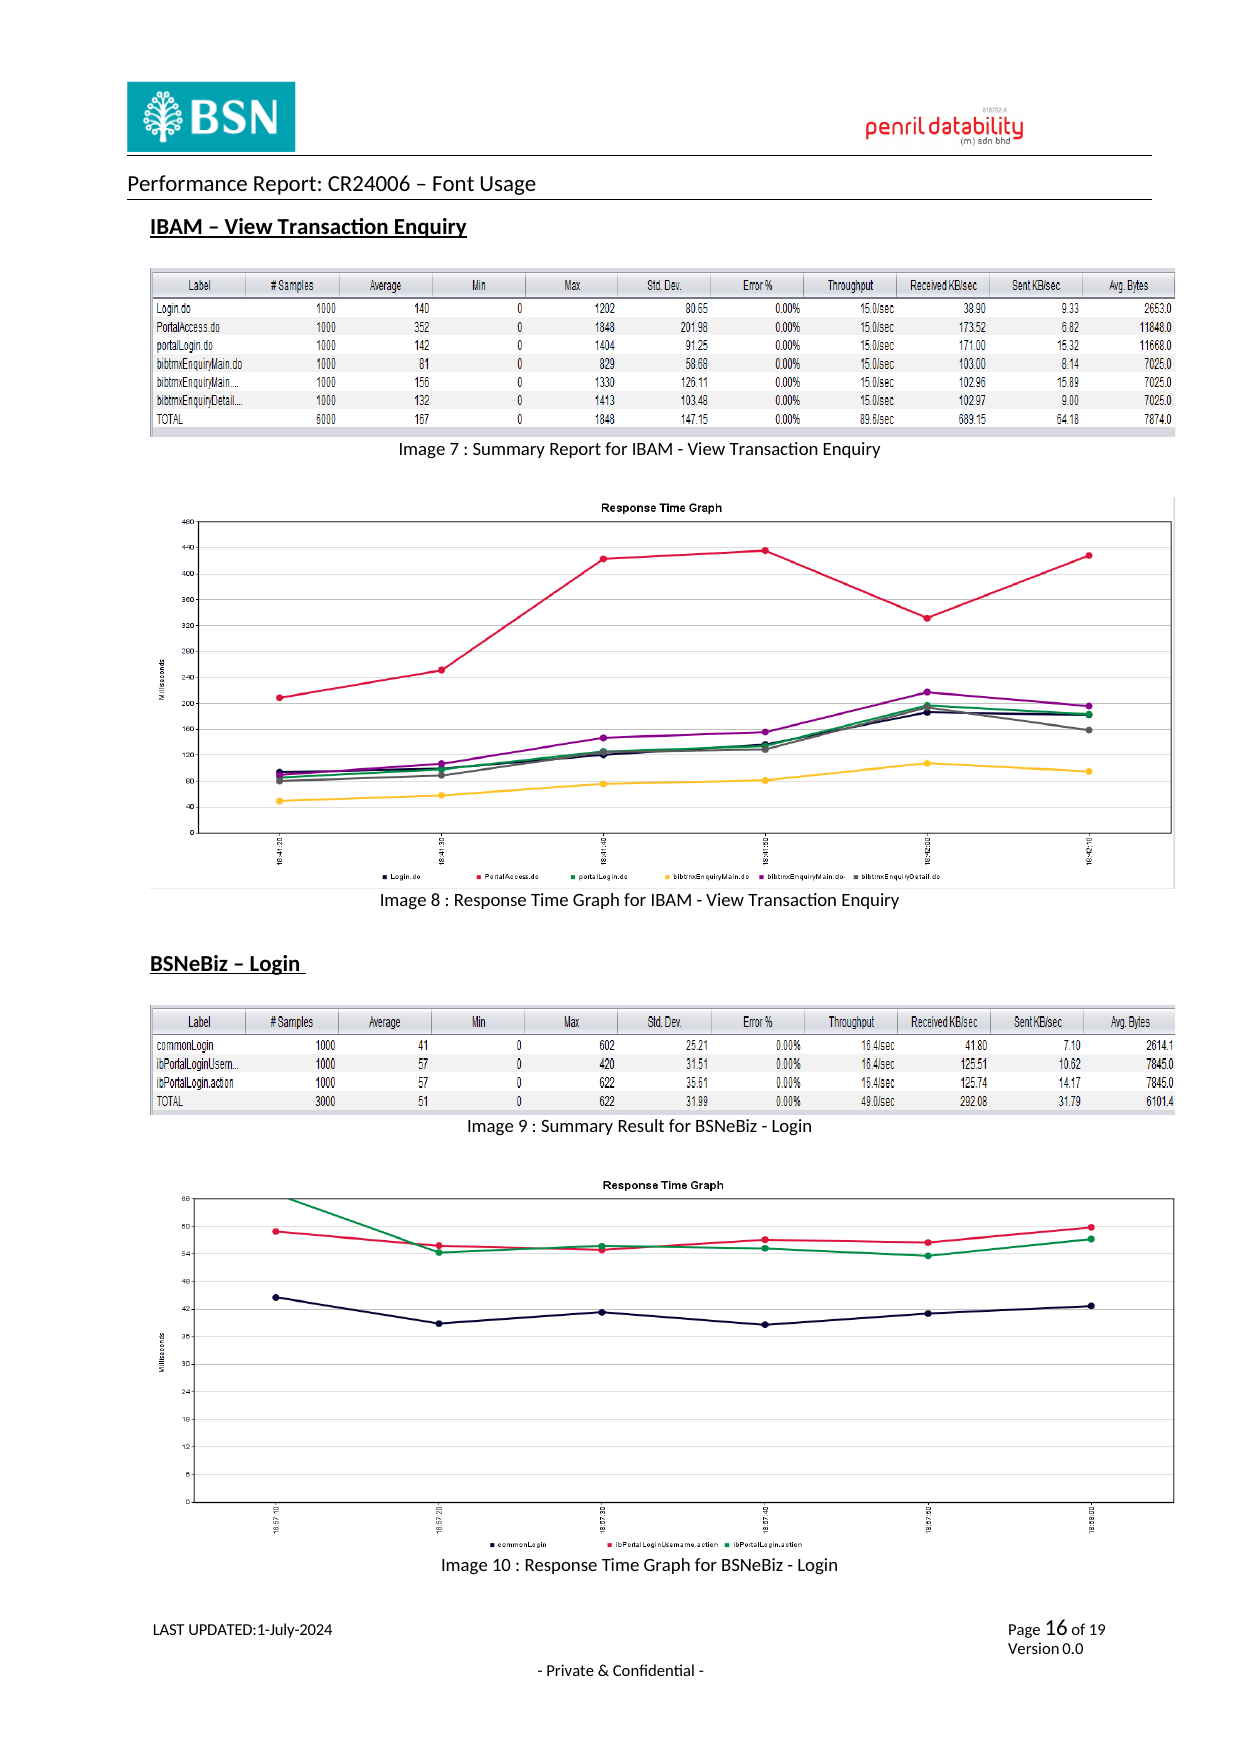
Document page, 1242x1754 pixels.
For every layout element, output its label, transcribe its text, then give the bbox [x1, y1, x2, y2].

text Image 9 : Summary Result for BSNeBiz - Login [127, 1114, 1152, 1137]
text Image 7 : Summary Report for IBAM - View Transaction Enquiry [127, 437, 1152, 460]
text IBAM – View Transaction Enquiry [150, 212, 1152, 240]
picture [860, 106, 1028, 153]
text Image 10 : Response Time Graph for BSNeBiz - Login [127, 1553, 1152, 1576]
picture [150, 1005, 1175, 1115]
text BSNeBiz – Login [150, 949, 1152, 977]
picture [127, 81, 296, 153]
picture [150, 268, 1175, 437]
picture [150, 497, 1175, 889]
text Image 8 : Response Time Graph for IBAM - View Transaction Enquiry [127, 888, 1152, 911]
picture [150, 1175, 1175, 1554]
